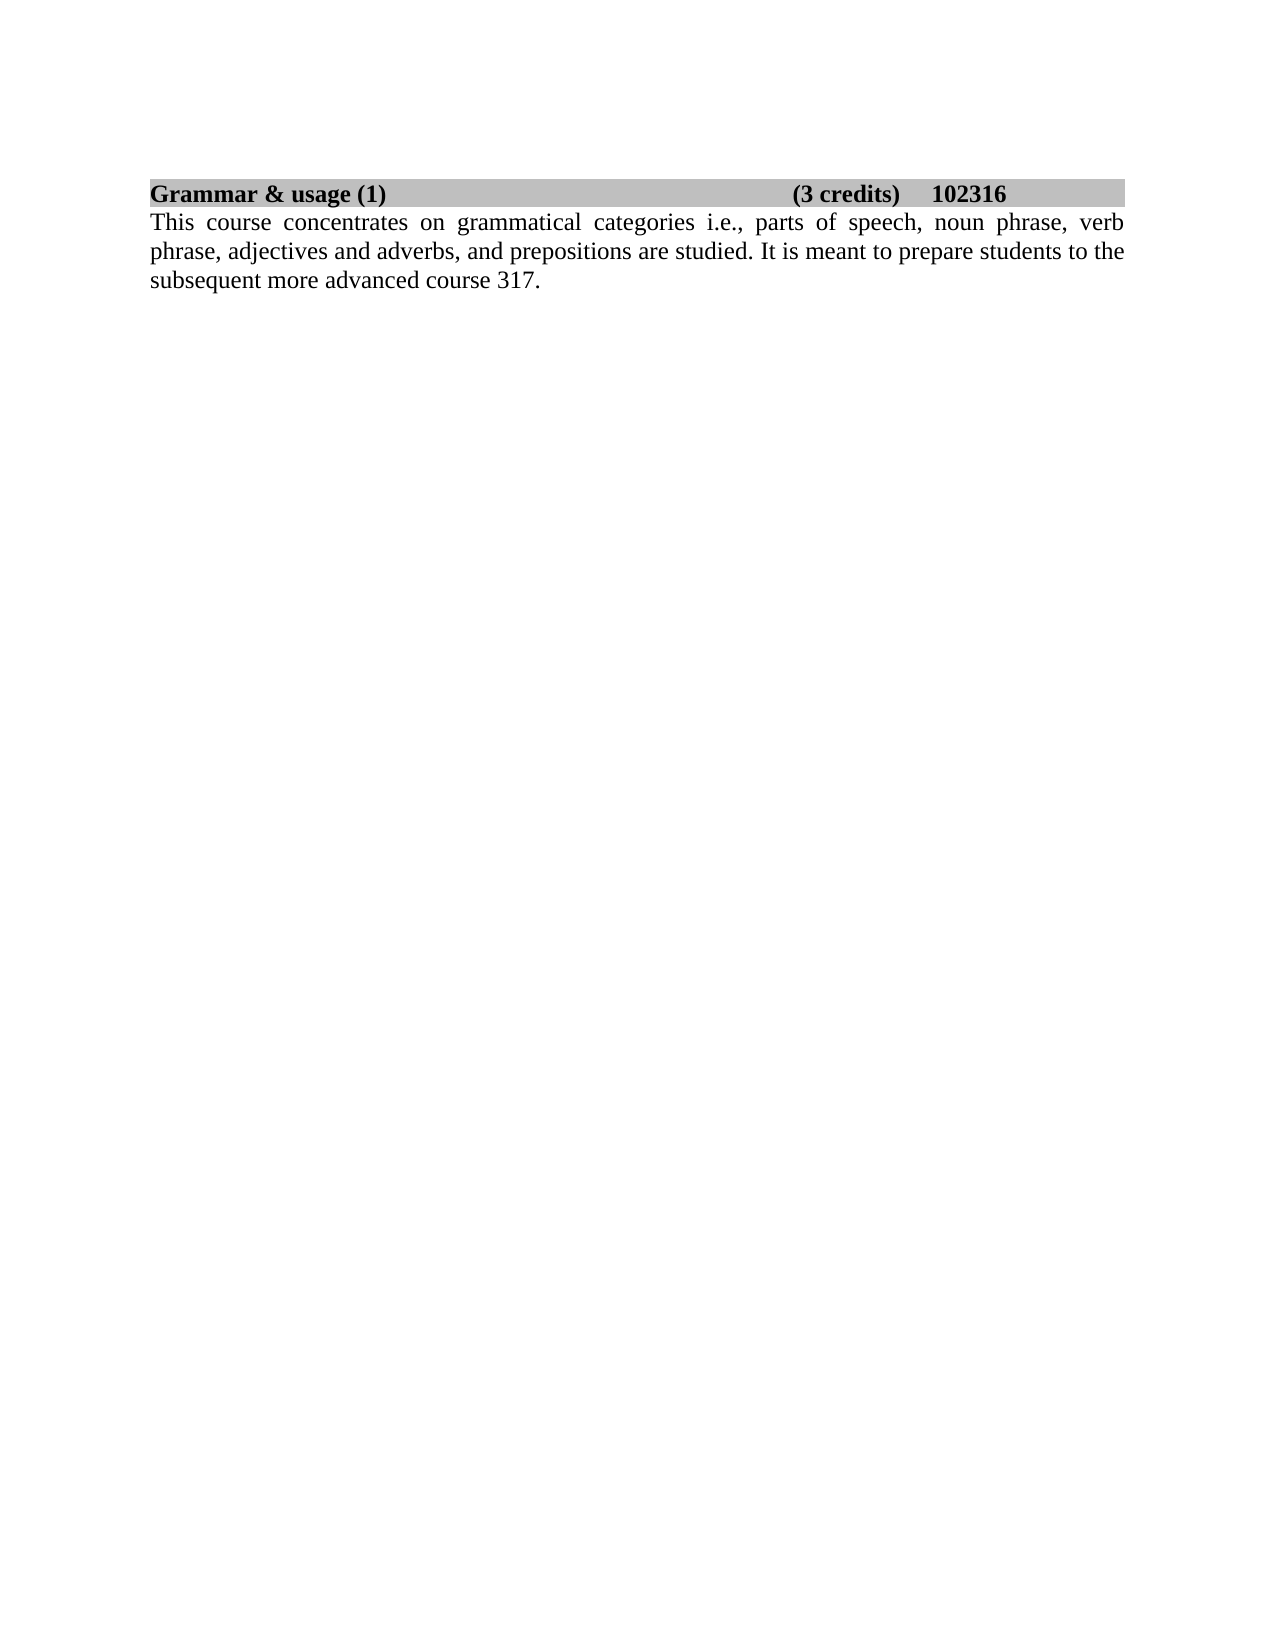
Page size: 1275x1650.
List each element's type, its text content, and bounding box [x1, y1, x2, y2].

text 102316 Grammar & usage (1) (3 credits) [150, 179, 1125, 207]
text This course concentrates on grammatical categories i.e., parts of speech, noun phrase, verb phrase, adjectives and adverbs, and prepositions are studied. It is meant to prepare students to the subsequent more advanced course 317. [150, 207, 1125, 294]
